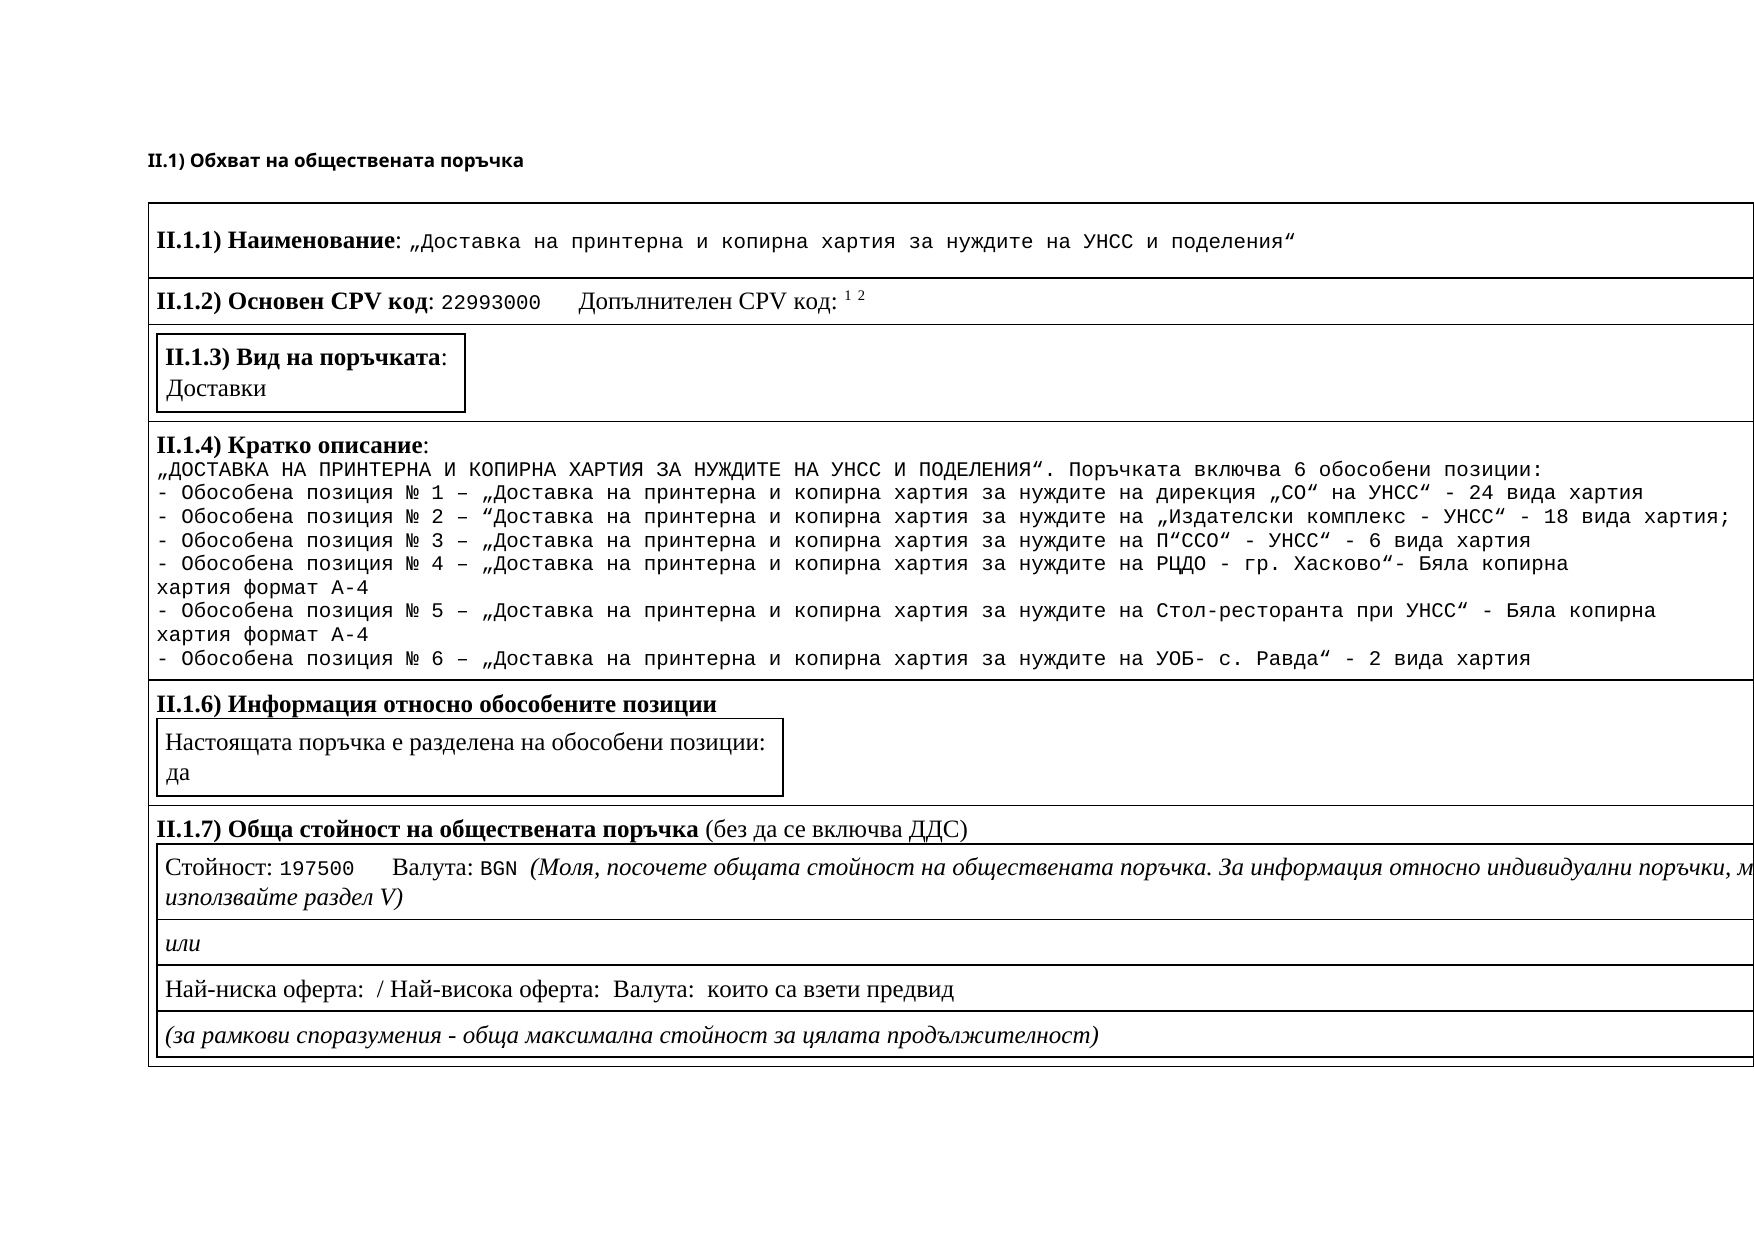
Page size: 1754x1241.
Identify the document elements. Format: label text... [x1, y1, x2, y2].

table_cell II.1.2) Основен CPV код: 22993000 Допълнителен CPV код: 1 2 [149, 279, 1753, 324]
table_cell II.1.6) Информация относно обособените позиции [149, 681, 1753, 805]
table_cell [149, 806, 1753, 1066]
table_cell II.1.4) Кратко описание: „ДОСТАВКА НА ПРИНТЕРНА И КОПИРНА ХАРТИЯ ЗА НУЖДИТЕ НА УНСС И ПОДЕЛЕНИЯ“. Поръчката включва 6 обособени позиции: - Обособена позиция № 1 – „Доставка на принтерна и копирна хартия за нуждите на дирекция „СО“ на УНСС“ - 24 вида хартия - Обособена позиция № 2 – “Доставка на принтерна и копирна хартия за нуждите на „Издателски комплекс - УНСС“ - 18 вида хартия; - Обособена позиция № 3 – „Доставка на принтерна и копирна хартия за нуждите на П“ССО“ - УНСС“ - 6 вида хартия - Обособена позиция № 4 – „Доставка на принтерна и копирна хартия за нуждите на РЦДО - гр. Хасково“- Бяла копирна хартия формат А-4 - Обособена позиция № 5 – „Доставка на принтерна и копирна хартия за нуждите на Стол-ресторанта при УНСС“ - Бяла копирна хартия формат А-4 - Обособена позиция № 6 – „Доставка на принтерна и копирна хартия за нуждите на УОБ- с. Равда“ - 2 вида хартия [149, 422, 1753, 679]
table_header II.1.1) Наименование: „Доставка на принтерна и копирна хартия за нуждите на УНСС и поделения“ [149, 204, 1753, 277]
table_cell [149, 325, 1753, 421]
text II.1) Обхват на обществената поръчка [148, 148, 1606, 173]
